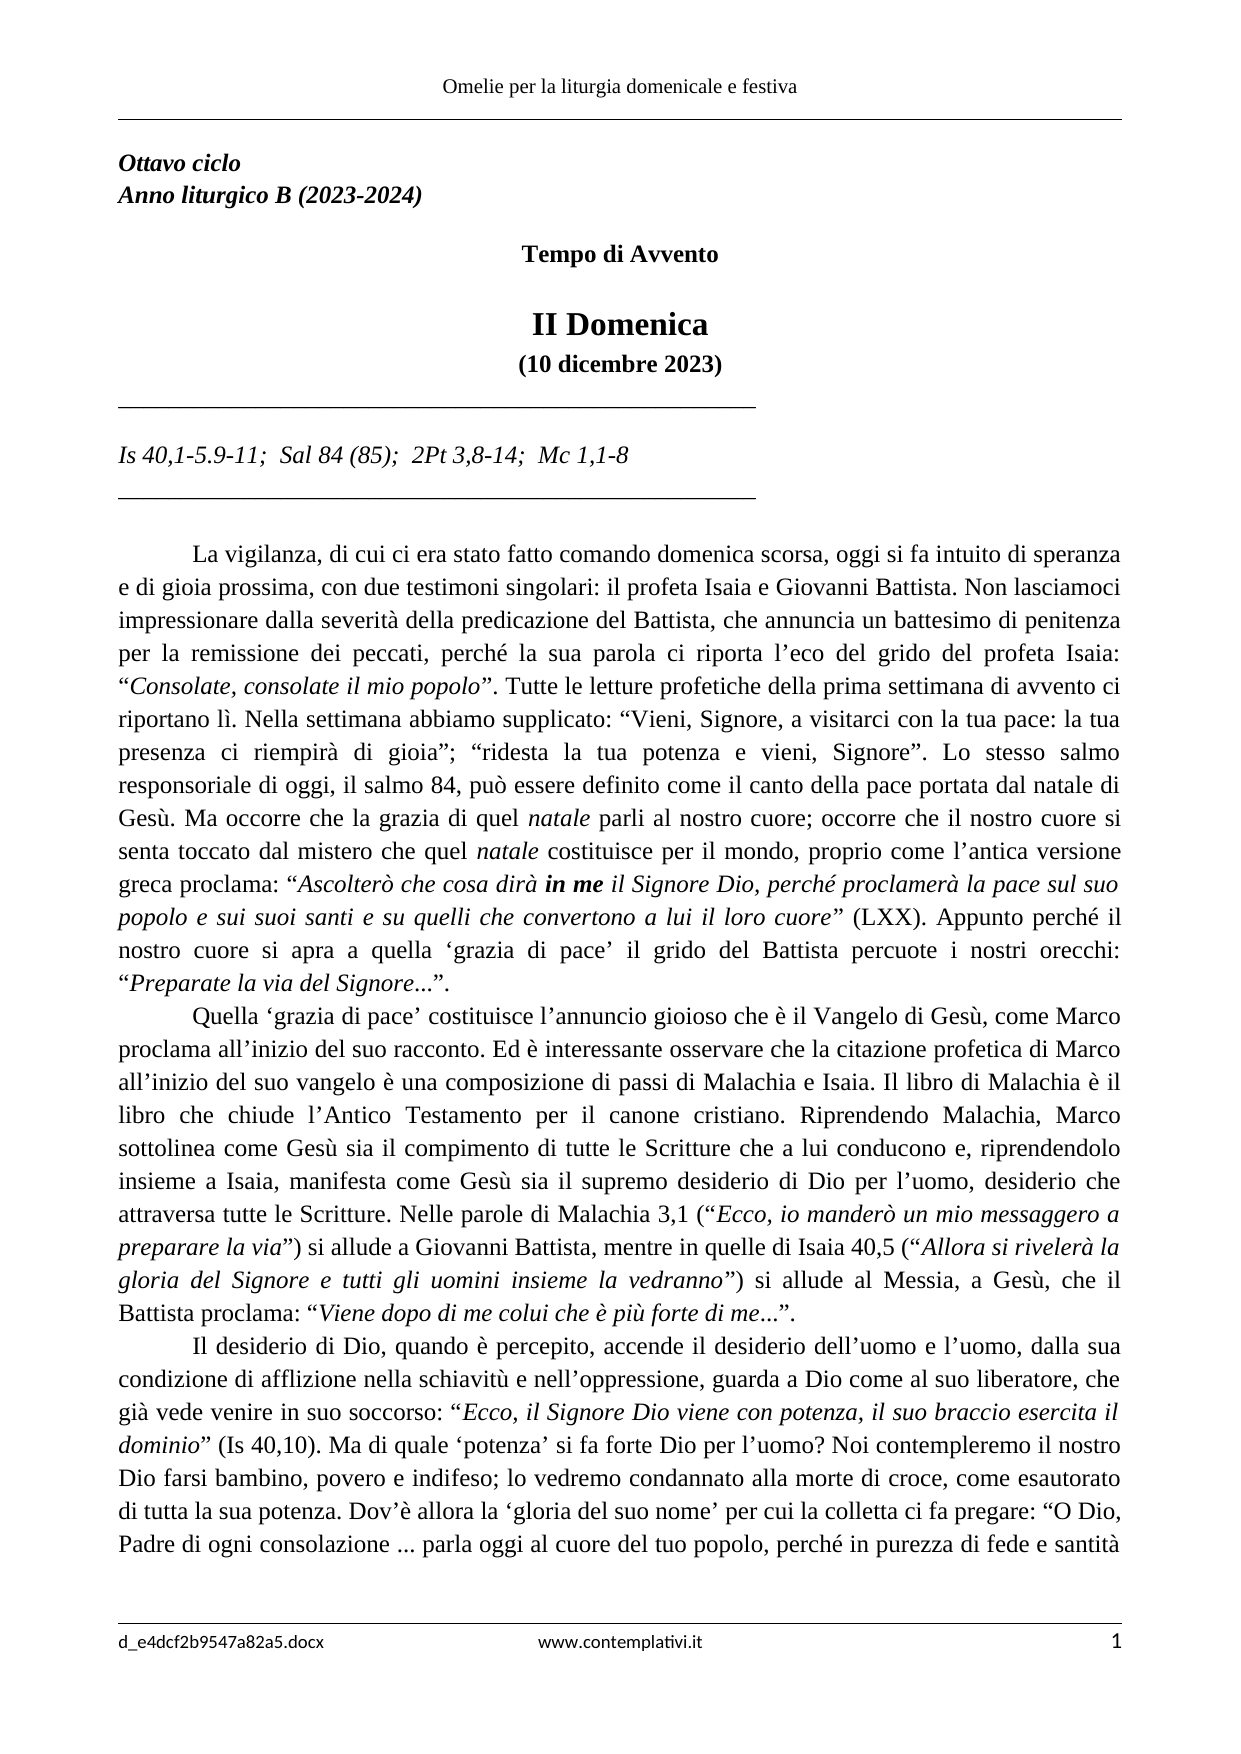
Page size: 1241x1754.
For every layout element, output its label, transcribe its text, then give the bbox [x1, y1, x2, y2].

text Tempo di Avvento [118, 239, 1122, 267]
text Is 40,1-5.9-11; Sal 84 (85); 2Pt 3,8-14; Mc 1,1-8 [118, 440, 1122, 468]
text Anno liturgico B (2023-2024) [118, 181, 1122, 209]
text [118, 1331, 1122, 1558]
text (10 dicembre 2023) [118, 349, 1122, 377]
text La vigilanza, di cui ci era stato fatto comando domenica scorsa, oggi si fa intuito di speranza e di gioia prossima, con due testimoni singolari: il profeta Isaia e Giovanni Battista. Non lasciamoci impressionare dalla severità della predicazione del Battista, che annuncia un battesimo di penitenza per la remissione dei peccati, perché la sua parola ci riporta l’eco del grido del profeta Isaia: “Consolate, consolate il mio popolo”. Tutte le letture profetiche della prima settimana di avvento ci riportano lì. Nella settimana abbiamo supplicato: “Vieni, Signore, a visitarci con la tua pace: la tua presenza ci riempirà di gioia”; “ridesta la tua potenza e vieni, Signore”. Lo stesso salmo responsoriale di oggi, il salmo 84, può essere definito come il canto della pace portata dal natale di Gesù. Ma occorre che la grazia di quel natale parli al nostro cuore; occorre che il nostro cuore si senta toccato dal mistero che quel natale costituisce per il mondo, proprio come l’antica versione greca proclama: “Ascolterò che cosa dirà in me il Signore Dio, perché proclamerà la pace sul suo popolo e sui suoi santi e su quelli che convertono a lui il loro cuore” (LXX). Appunto perché il nostro cuore si apra a quella ‘grazia di pace’ il grido del Battista percuote i nostri orecchi: “Preparate la via del Signore...”. [118, 539, 1122, 997]
text Quella ‘grazia di pace’ costituisce l’annuncio gioioso che è il Vangelo di Gesù, come Marco proclama all’inizio del suo racconto. Ed è interessante osservare che la citazione profetica di Marco all’inizio del suo vangelo è una composizione di passi di Malachia e Isaia. Il libro di Malachia è il libro che chiude l’Antico Testamento per il canone cristiano. Riprendendo Malachia, Marco sottolinea come Gesù sia il compimento di tutte le Scritture che a lui conducono e, riprendendolo insieme a Isaia, manifesta come Gesù sia il supremo desiderio di Dio per l’uomo, desiderio che attraversa tutte le Scritture. Nelle parole di Malachia 3,1 (“Ecco, io manderò un mio messaggero a preparare la via”) si allude a Giovanni Battista, mentre in quelle di Isaia 40,5 (“Allora si rivelerà la gloria del Signore e tutti gli uomini insieme la vedranno”) si allude al Messia, a Gesù, che il Battista proclama: “Viene dopo di me colui che è più forte di me...”. [118, 1001, 1122, 1327]
text II Domenica [118, 305, 1122, 343]
text Ottavo ciclo [118, 148, 1122, 176]
text ___________________________________________________ [118, 382, 1122, 411]
text ___________________________________________________ [118, 473, 1122, 502]
